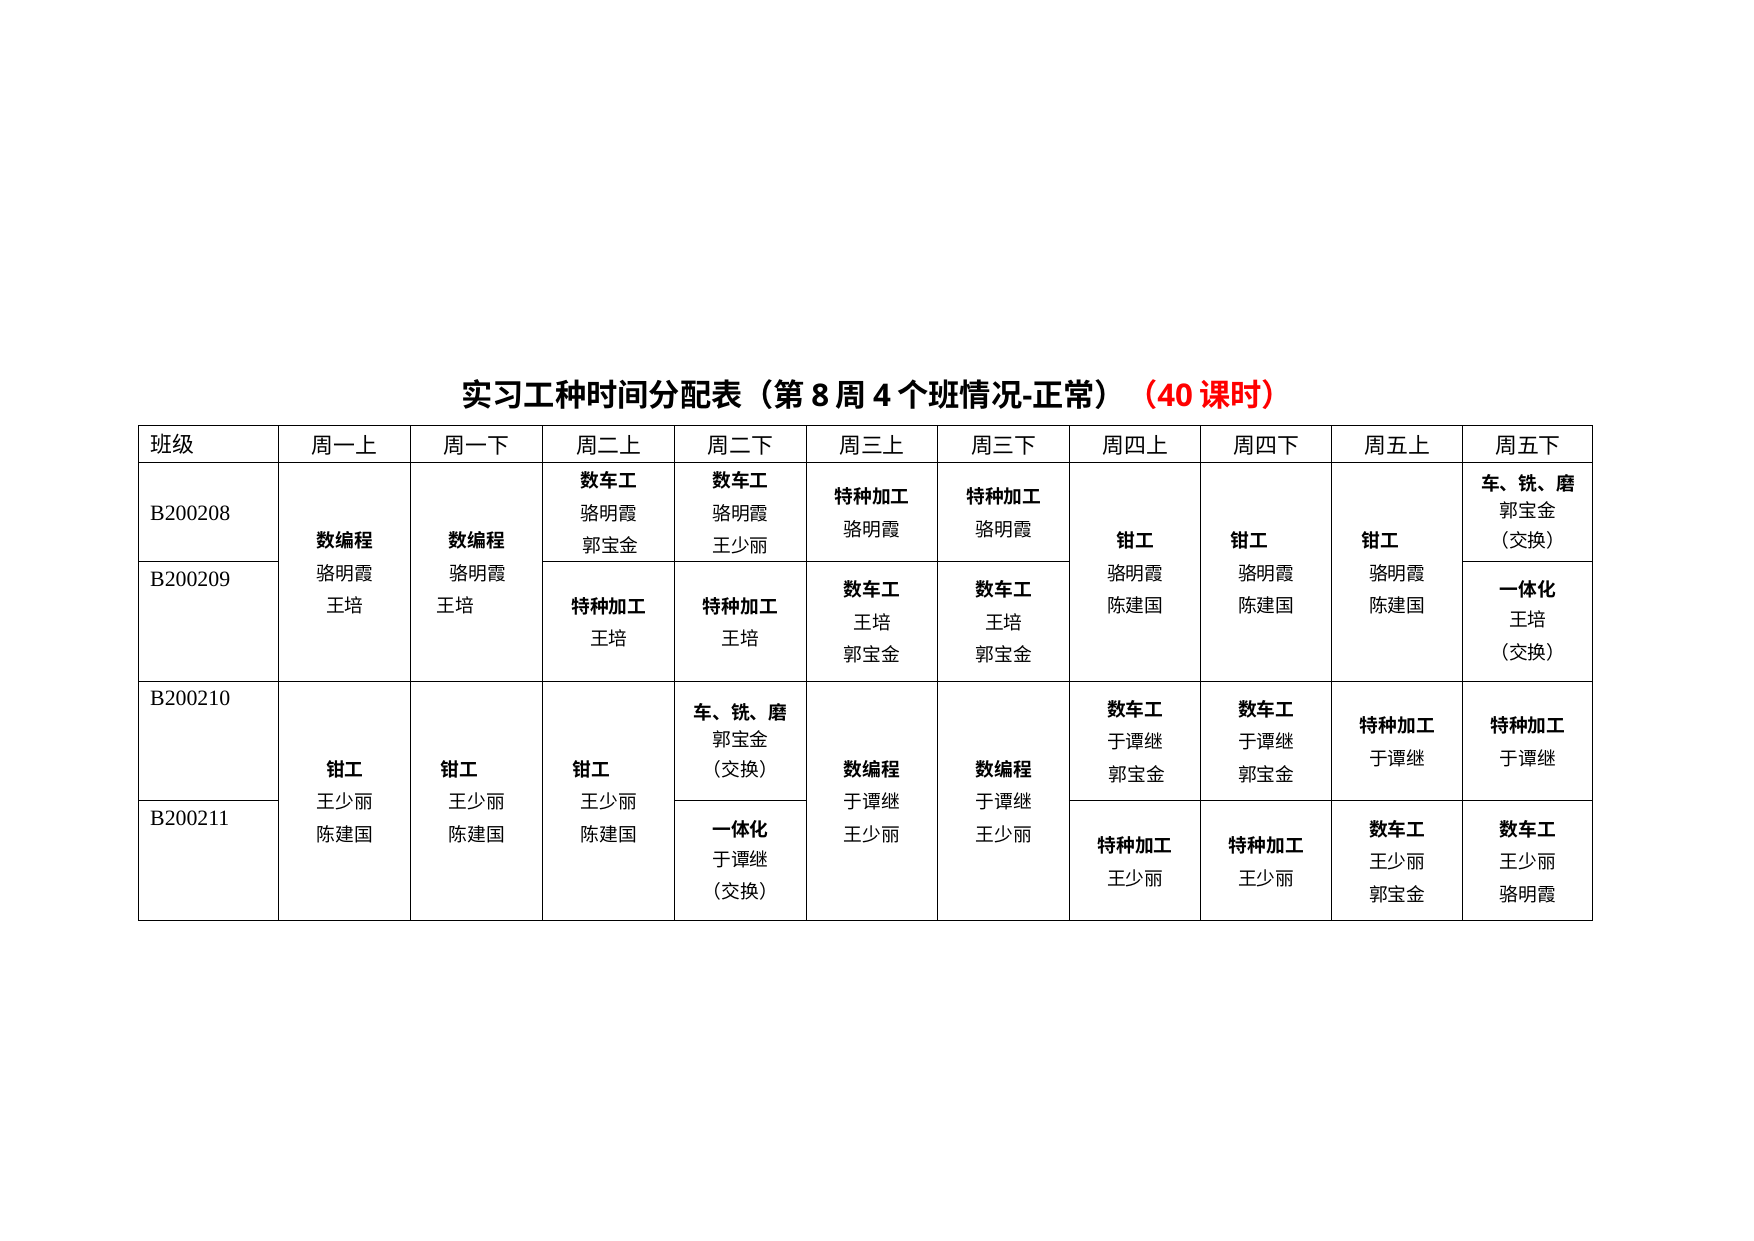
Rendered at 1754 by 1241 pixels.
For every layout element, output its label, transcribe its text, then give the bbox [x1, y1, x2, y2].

table_header 周四上 [1070, 426, 1200, 462]
table_cell 钳工 骆明霞 陈建国 [1070, 463, 1200, 681]
table_cell 数车工 于谭继 郭宝金 [1070, 682, 1200, 800]
table_cell 一体化 于谭继 （交换） [675, 801, 806, 920]
table_cell B200211 [139, 801, 278, 920]
table_header 周一上 [279, 426, 410, 462]
table_header 周一下 [411, 426, 542, 462]
table_cell 数车工 骆明霞 王少丽 [675, 463, 806, 561]
table_cell 钳工 王少丽 陈建国 [279, 682, 410, 920]
table_cell 车、铣、磨 郭宝金 （交换） [675, 682, 806, 800]
table_cell 特种加工 王少丽 [1070, 801, 1200, 920]
table_cell 特种加工 王培 [543, 562, 674, 681]
table_header 周五上 [1332, 426, 1462, 462]
table_cell 钳工 王少丽 陈建国 [411, 682, 542, 920]
table_cell 数车工 王培 郭宝金 [938, 562, 1069, 681]
table_cell 特种加工 王少丽 [1201, 801, 1331, 920]
table_header 周三上 [807, 426, 937, 462]
table_header 周三下 [938, 426, 1069, 462]
table_cell 数车工 骆明霞 郭宝金 [543, 463, 674, 561]
table_header 班级 [139, 426, 278, 462]
table_header 周五下 [1463, 426, 1592, 462]
table_cell 数车工 王培 郭宝金 [807, 562, 937, 681]
table_cell 一体化 王培 （交换） [1463, 562, 1592, 681]
table_cell 数编程 骆明霞 王培 [411, 463, 542, 681]
text 实习工种时间分配表（第8周4个班情况-正常）（40课时） [150, 360, 1604, 425]
table_cell 特种加工 骆明霞 [938, 463, 1069, 561]
table_cell 特种加工 王培 [675, 562, 806, 681]
table_cell B200210 [139, 682, 278, 800]
table_header 周二上 [543, 426, 674, 462]
table_cell 数车工 王少丽 郭宝金 [1332, 801, 1462, 920]
table_header 周二下 [675, 426, 806, 462]
table_cell 数编程 骆明霞 王培 [279, 463, 410, 681]
table_cell 特种加工 于谭继 [1332, 682, 1462, 800]
table_cell 数编程 于谭继 王少丽 [807, 682, 937, 920]
table_cell B200208 [139, 463, 278, 561]
table_cell B200209 [139, 562, 278, 681]
table_cell 特种加工 于谭继 [1463, 682, 1592, 800]
table_cell 数车工 王少丽 骆明霞 [1463, 801, 1592, 920]
table_cell 特种加工 骆明霞 [807, 463, 937, 561]
table_cell 钳工 骆明霞 陈建国 [1332, 463, 1462, 681]
table_cell 数编程 于谭继 王少丽 [938, 682, 1069, 920]
table_cell 钳工 王少丽 陈建国 [543, 682, 674, 920]
table_cell 数车工 于谭继 郭宝金 [1201, 682, 1331, 800]
table_cell 车、铣、磨 郭宝金 （交换） [1463, 463, 1592, 561]
table_header 周四下 [1201, 426, 1331, 462]
table_cell 钳工 骆明霞 陈建国 [1201, 463, 1331, 681]
